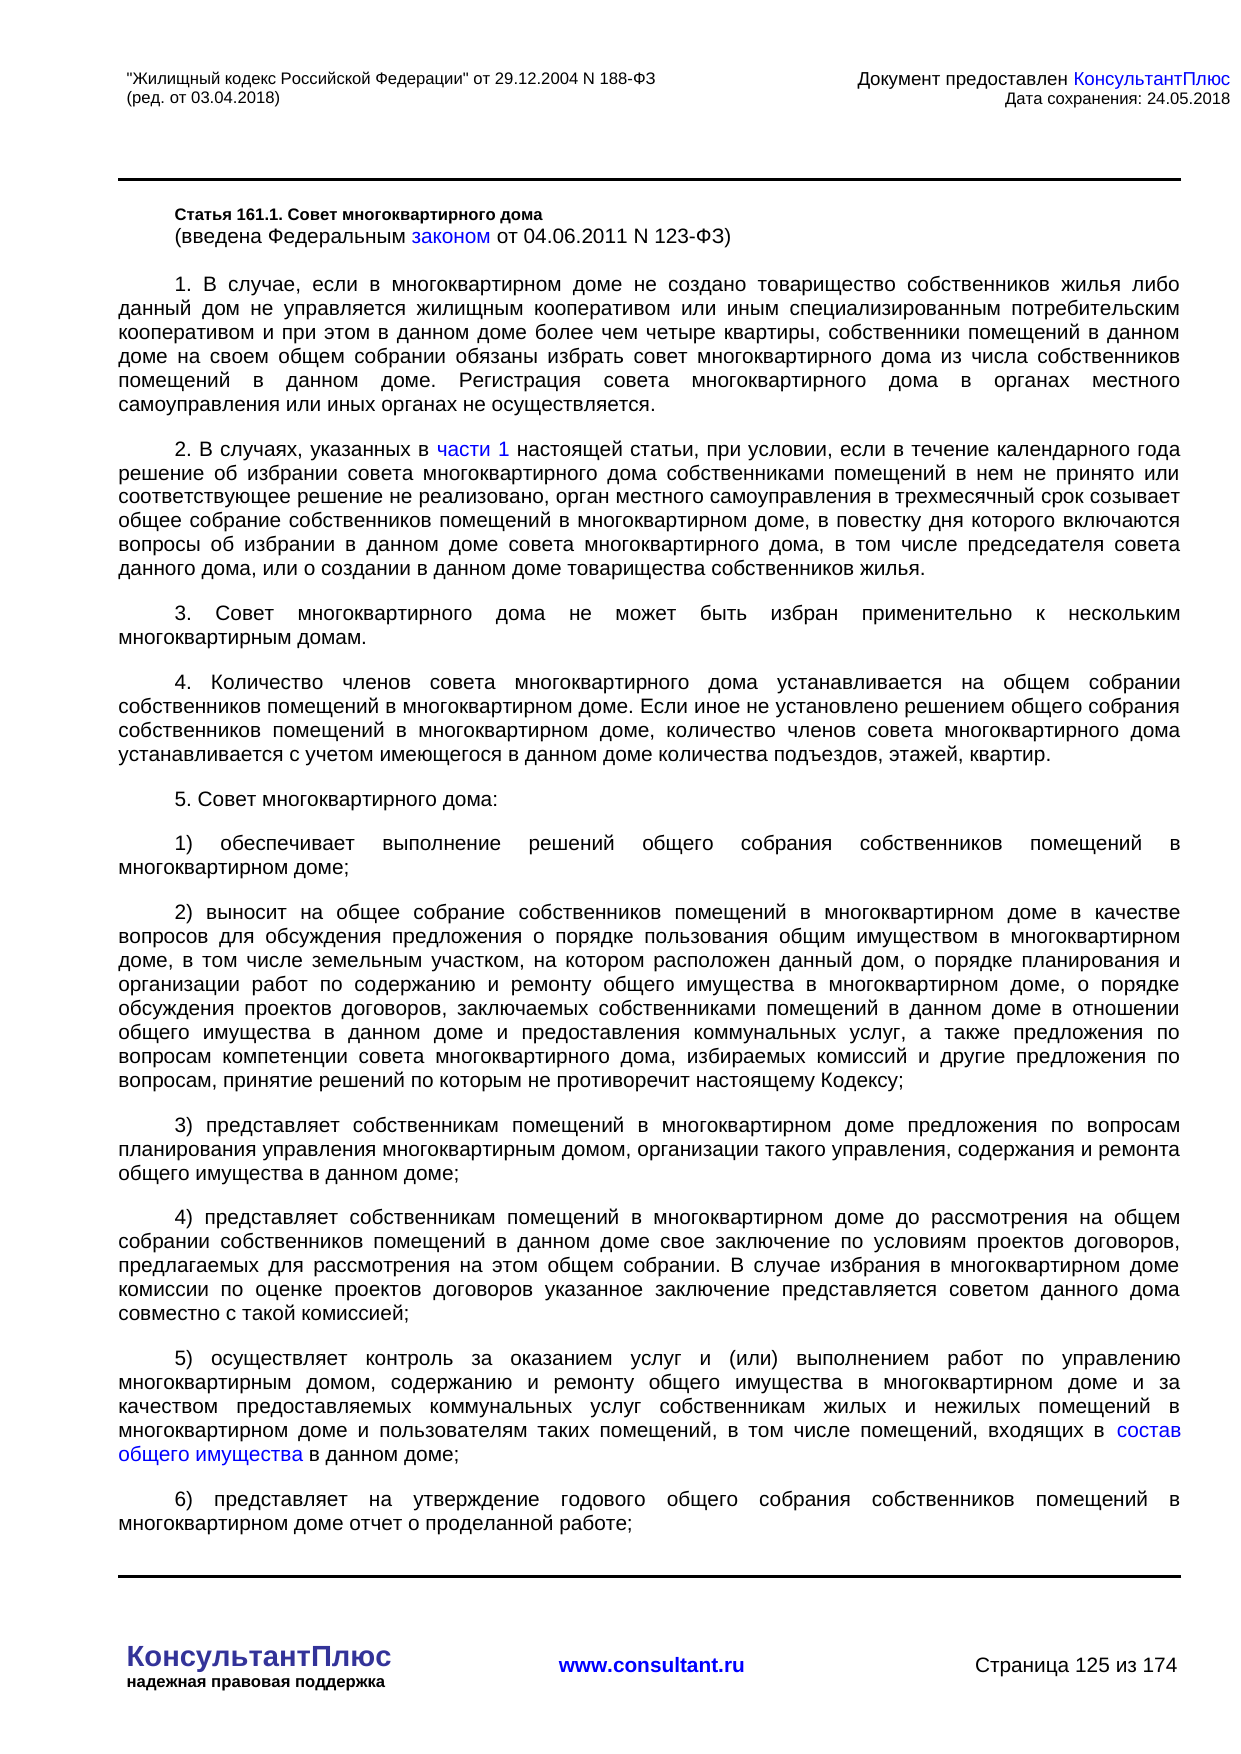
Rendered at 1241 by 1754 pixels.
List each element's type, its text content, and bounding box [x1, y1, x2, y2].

text 5. Совет многоквартирного дома: [118, 786, 1181, 810]
text 2. В случаях, указанных в части 1 настоящей статьи, при условии, если в течение календарного года решение об избрании совета многоквартирного дома собственниками помещений в нем не принято или соответствующее решение не реализовано, орган местного самоуправления в трехмесячный срок созывает общее собрание собственников помещений в многоквартирном доме, в повестку дня которого включаются вопросы об избрании в данном доме совета многоквартирного дома, в том числе председателя совета данного дома, или о создании в данном доме товарищества собственников жилья. [118, 436, 1181, 580]
text 3) представляет собственникам помещений в многоквартирном доме предложения по вопросам планирования управления многоквартирным домом, организации такого управления, содержания и ремонта общего имущества в данном доме; [118, 1112, 1181, 1184]
title Статья 161.1. Совет многоквартирного дома [118, 205, 1181, 224]
text 6) представляет на утверждение годового общего собрания собственников помещений в многоквартирном доме отчет о проделанной работе; [118, 1486, 1181, 1534]
text 5) осуществляет контроль за оказанием услуг и (или) выполнением работ по управлению многоквартирным домом, содержанию и ремонту общего имущества в многоквартирном доме и за качеством предоставляемых коммунальных услуг собственникам жилых и нежилых помещений в многоквартирном доме и пользователям таких помещений, в том числе помещений, входящих в состав общего имущества в данном доме; [118, 1346, 1181, 1466]
text 1. В случае, если в многоквартирном доме не создано товарищество собственников жилья либо данный дом не управляется жилищным кооперативом или иным специализированным потребительским кооперативом и при этом в данном доме более чем четыре квартиры, собственники помещений в данном доме на своем общем собрании обязаны избрать совет многоквартирного дома из числа собственников помещений в данном доме. Регистрация совета многоквартирного дома в органах местного самоуправления или иных органах не осуществляется. [118, 272, 1181, 416]
text (введена Федеральным законом от 04.06.2011 N 123-ФЗ) [118, 224, 1181, 248]
text 2) выносит на общее собрание собственников помещений в многоквартирном доме в качестве вопросов для обсуждения предложения о порядке пользования общим имуществом в многоквартирном доме, в том числе земельным участком, на котором расположен данный дом, о порядке планирования и организации работ по содержанию и ремонту общего имущества в многоквартирном доме, о порядке обсуждения проектов договоров, заключаемых собственниками помещений в данном доме в отношении общего имущества в данном доме и предоставления коммунальных услуг, а также предложения по вопросам компетенции совета многоквартирного дома, избираемых комиссий и другие предложения по вопросам, принятие решений по которым не противоречит настоящему Кодексу; [118, 900, 1181, 1092]
text 3. Совет многоквартирного дома не может быть избран применительно к нескольким многоквартирным домам. [118, 601, 1181, 649]
text 4) представляет собственникам помещений в многоквартирном доме до рассмотрения на общем собрании собственников помещений в данном доме свое заключение по условиям проектов договоров, предлагаемых для рассмотрения на этом общем собрании. В случае избрания в многоквартирном доме комиссии по оценке проектов договоров указанное заключение представляется советом данного дома совместно с такой комиссией; [118, 1205, 1181, 1325]
text 4. Количество членов совета многоквартирного дома устанавливается на общем собрании собственников помещений в многоквартирном доме. Если иное не установлено решением общего собрания собственников помещений в многоквартирном доме, количество членов совета многоквартирного дома устанавливается с учетом имеющегося в данном доме количества подъездов, этажей, квартир. [118, 670, 1181, 766]
text 1) обеспечивает выполнение решений общего собрания собственников помещений в многоквартирном доме; [118, 831, 1181, 879]
